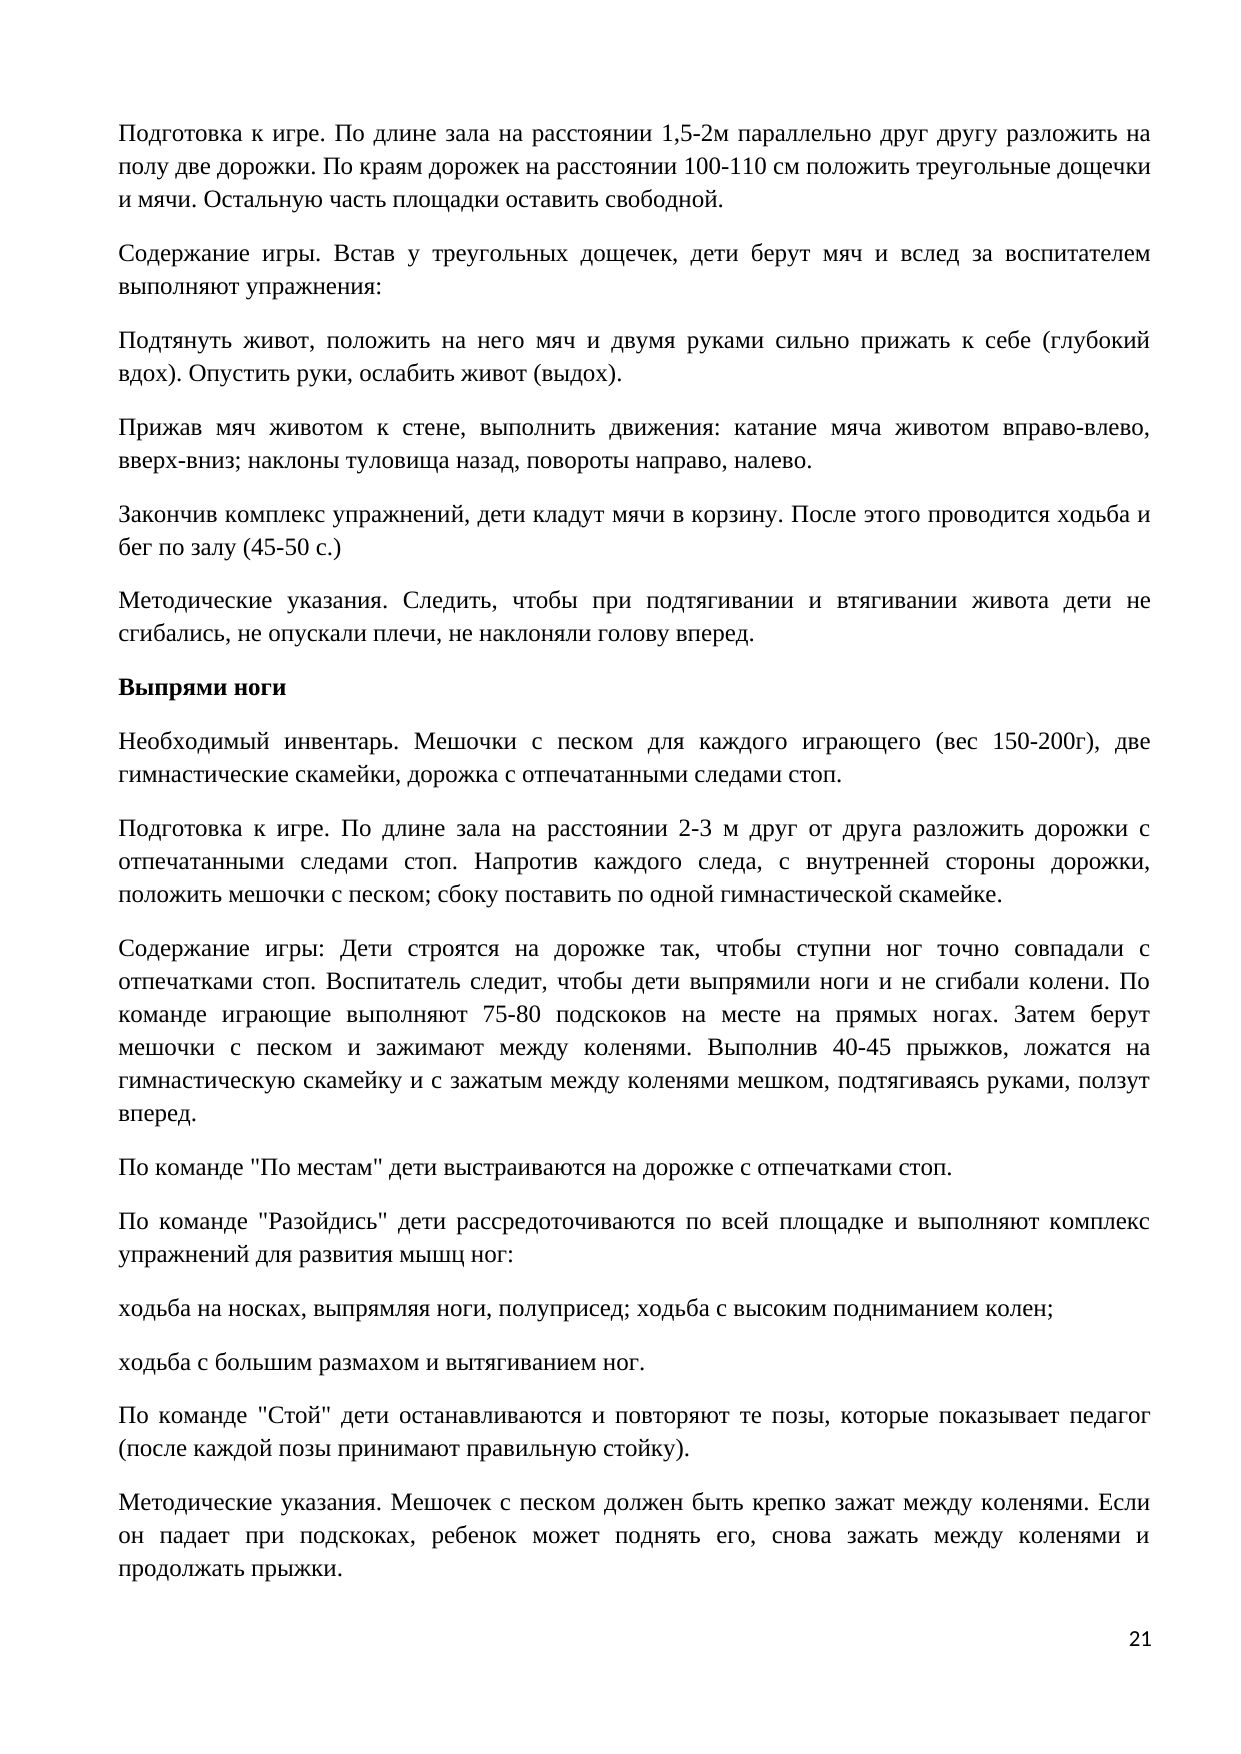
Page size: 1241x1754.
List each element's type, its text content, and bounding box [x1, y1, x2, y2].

text Закончив комплекс упражнений, дети кладут мячи в корзину. После этого проводится ходьба и бег по залу (45-50 с.) [118, 499, 1152, 560]
text По команде "По местам" дети выстраиваются на дорожке с отпечатками стоп. [118, 1152, 1152, 1181]
text Методические указания. Следить, чтобы при подтягивании и втягивании живота дети не сгибались, не опускали плечи, не наклоняли голову вперед. [118, 586, 1152, 647]
text Содержание игры: Дети строятся на дорожке так, чтобы ступни ног точно совпадали с отпечатками стоп. Воспитатель следит, чтобы дети выпрямили ноги и не сгибали колени. По команде играющие выполняют 75-80 подскоков на месте на прямых ногах. Затем берут мешочки с песком и зажимают между коленями. Выполнив 40-45 прыжков, ложатся на гимнастическую скамейку и с зажатым между коленями мешком, подтягиваясь руками, ползут вперед. [118, 933, 1152, 1127]
text ходьба на носках, выпрямляя ноги, полуприсед; ходьба с высоким подниманием колен; [118, 1293, 1152, 1321]
text Содержание игры. Встав у треугольных дощечек, дети берут мяч и вслед за воспитателем выполняют упражнения: [118, 238, 1152, 300]
text Подготовка к игре. По длине зала на расстоянии 1,5-2м параллельно друг другу разложить на полу две дорожки. По краям дорожек на расстоянии 100-110 см положить треугольные дощечки и мячи. Остальную часть площадки оставить свободной. [118, 118, 1152, 213]
text По команде "Стой" дети останавливаются и повторяют те позы, которые показывает педагог (после каждой позы принимают правильную стойку). [118, 1400, 1152, 1462]
text Необходимый инвентарь. Мешочки с песком для каждого играющего (вес 150-200г), две гимнастические скамейки, дорожка с отпечатанными следами стоп. [118, 726, 1152, 788]
text ходьба с большим размахом и вытягиванием ног. [118, 1347, 1152, 1375]
text Методические указания. Мешочек с песком должен быть крепко зажат между коленями. Если он падает при подскоках, ребенок может поднять его, снова зажать между коленями и продолжать прыжки. [118, 1487, 1152, 1582]
text Прижав мяч животом к стене, выполнить движения: катание мяча животом вправо-влево, вверх-вниз; наклоны туловища назад, повороты направо, налево. [118, 412, 1152, 473]
text Подготовка к игре. По длине зала на расстоянии 2-3 м друг от друга разложить дорожки с отпечатанными следами стоп. Напротив каждого следа, с внутренней стороны дорожки, положить мешочки с песком; сбоку поставить по одной гимнастической скамейке. [118, 813, 1152, 908]
text Подтянуть живот, положить на него мяч и двумя руками сильно прижать к себе (глубокий вдох). Опустить руки, ослабить живот (выдох). [118, 325, 1152, 387]
text По команде "Разойдись" дети рассредоточиваются по всей площадке и выполняют комплекс упражнений для развития мышц ног: [118, 1206, 1152, 1268]
text Выпрями ноги [118, 672, 1152, 701]
